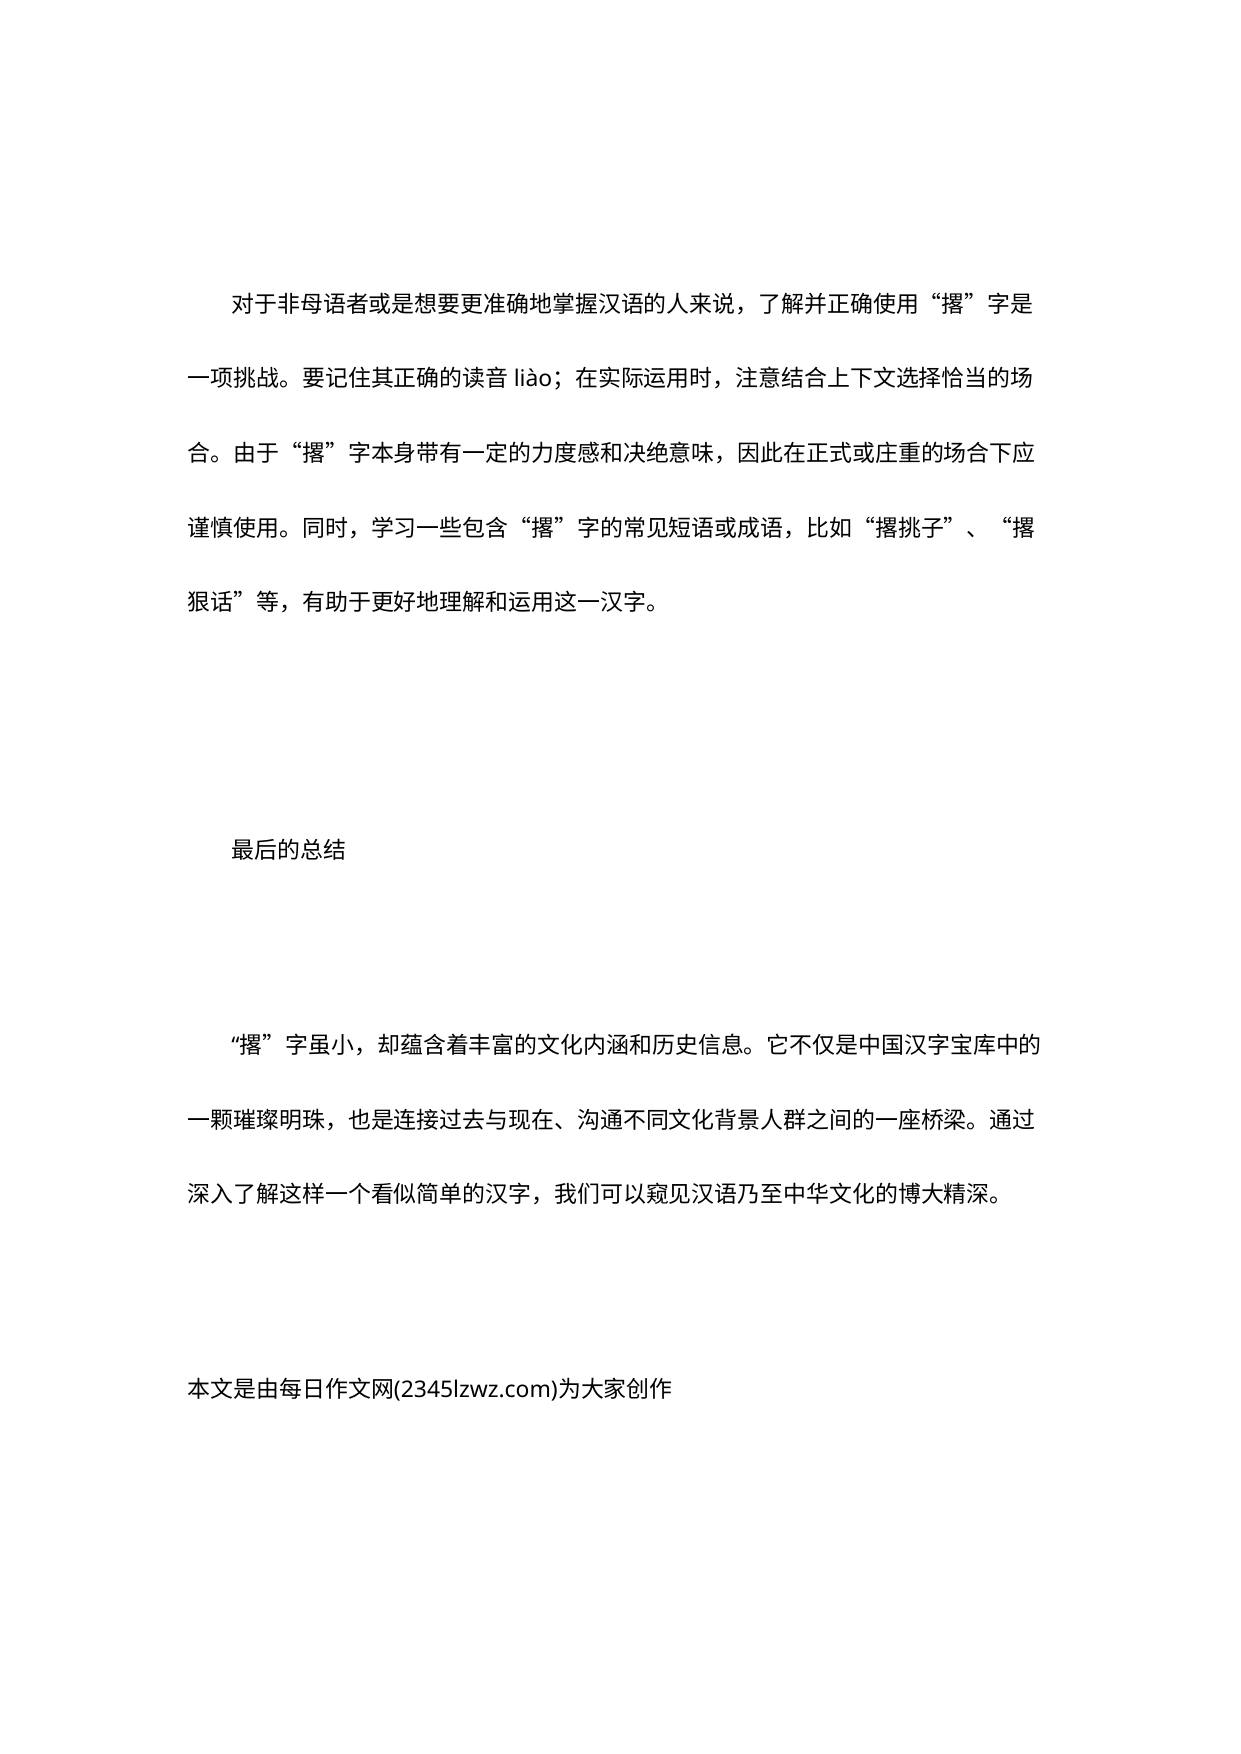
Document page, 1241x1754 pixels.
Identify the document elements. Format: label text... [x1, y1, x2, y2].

text 对于非母语者或是想要更准确地掌握汉语的人来说，了解并正确使用“撂”字是一项挑战。要记住其正确的读音 liào；在实际运用时，注意结合上下文选择恰当的场合。由于“撂”字本身带有一定的力度感和决绝意味，因此在正式或庄重的场合下应谨慎使用。同时，学习一些包含“撂”字的常见短语或成语，比如“撂挑子”、“撂狠话”等，有助于更好地理解和运用这一汉字。 [187, 270, 1053, 633]
text 本文是由每日作文网(2345lzwz.com)为大家创作 [187, 1354, 1053, 1419]
text “撂”字虽小，却蕴含着丰富的文化内涵和历史信息。它不仅是中国汉字宝库中的一颗璀璨明珠，也是连接过去与现在、沟通不同文化背景人群之间的一座桥梁。通过深入了解这样一个看似简单的汉字，我们可以窥见汉语乃至中华文化的博大精深。 [187, 1011, 1053, 1225]
text 最后的总结 [187, 817, 1053, 882]
